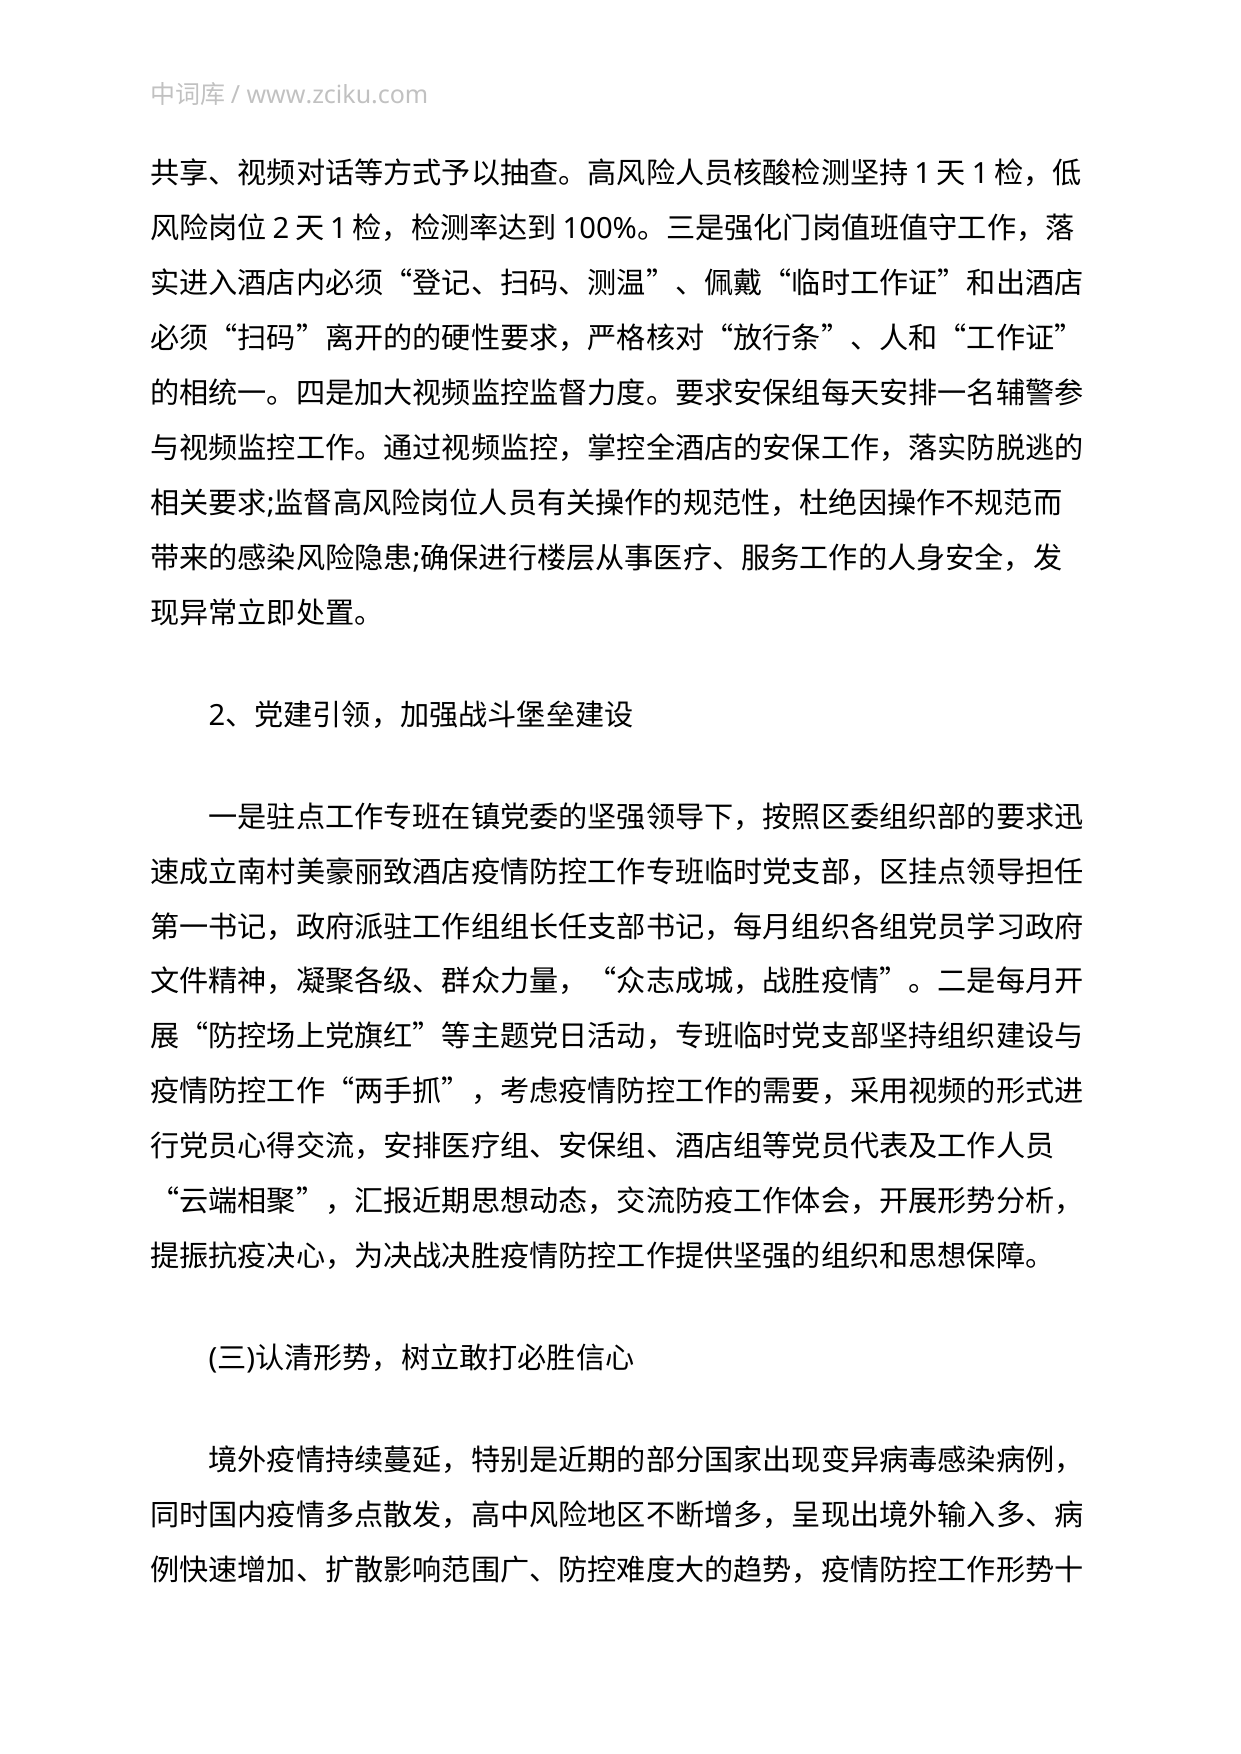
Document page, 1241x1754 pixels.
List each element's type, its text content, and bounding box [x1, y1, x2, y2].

text 2、党建引领，加强战斗堡垒建设 [150, 691, 1090, 734]
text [150, 1436, 1090, 1588]
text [150, 150, 1090, 632]
text (三)认清形势，树立敢打必胜信心 [150, 1334, 1090, 1377]
text 一是驻点工作专班在镇党委的坚强领导下，按照区委组织部的要求迅速成立南村美豪丽致酒店疫情防控工作专班临时党支部，区挂点领导担任第一书记，政府派驻工作组组长任支部书记，每月组织各组党员学习政府文件精神，凝聚各级、群众力量，“众志成城，战胜疫情”。二是每月开展“防控场上党旗红”等主题党日活动，专班临时党支部坚持组织建设与疫情防控工作“两手抓”，考虑疫情防控工作的需要，采用视频的形式进行党员心得交流，安排医疗组、安保组、酒店组等党员代表及工作人员“云端相聚”，汇报近期思想动态，交流防疫工作体会，开展形势分析，提振抗疫决心，为决战决胜疫情防控工作提供坚强的组织和思想保障。 [150, 793, 1090, 1275]
